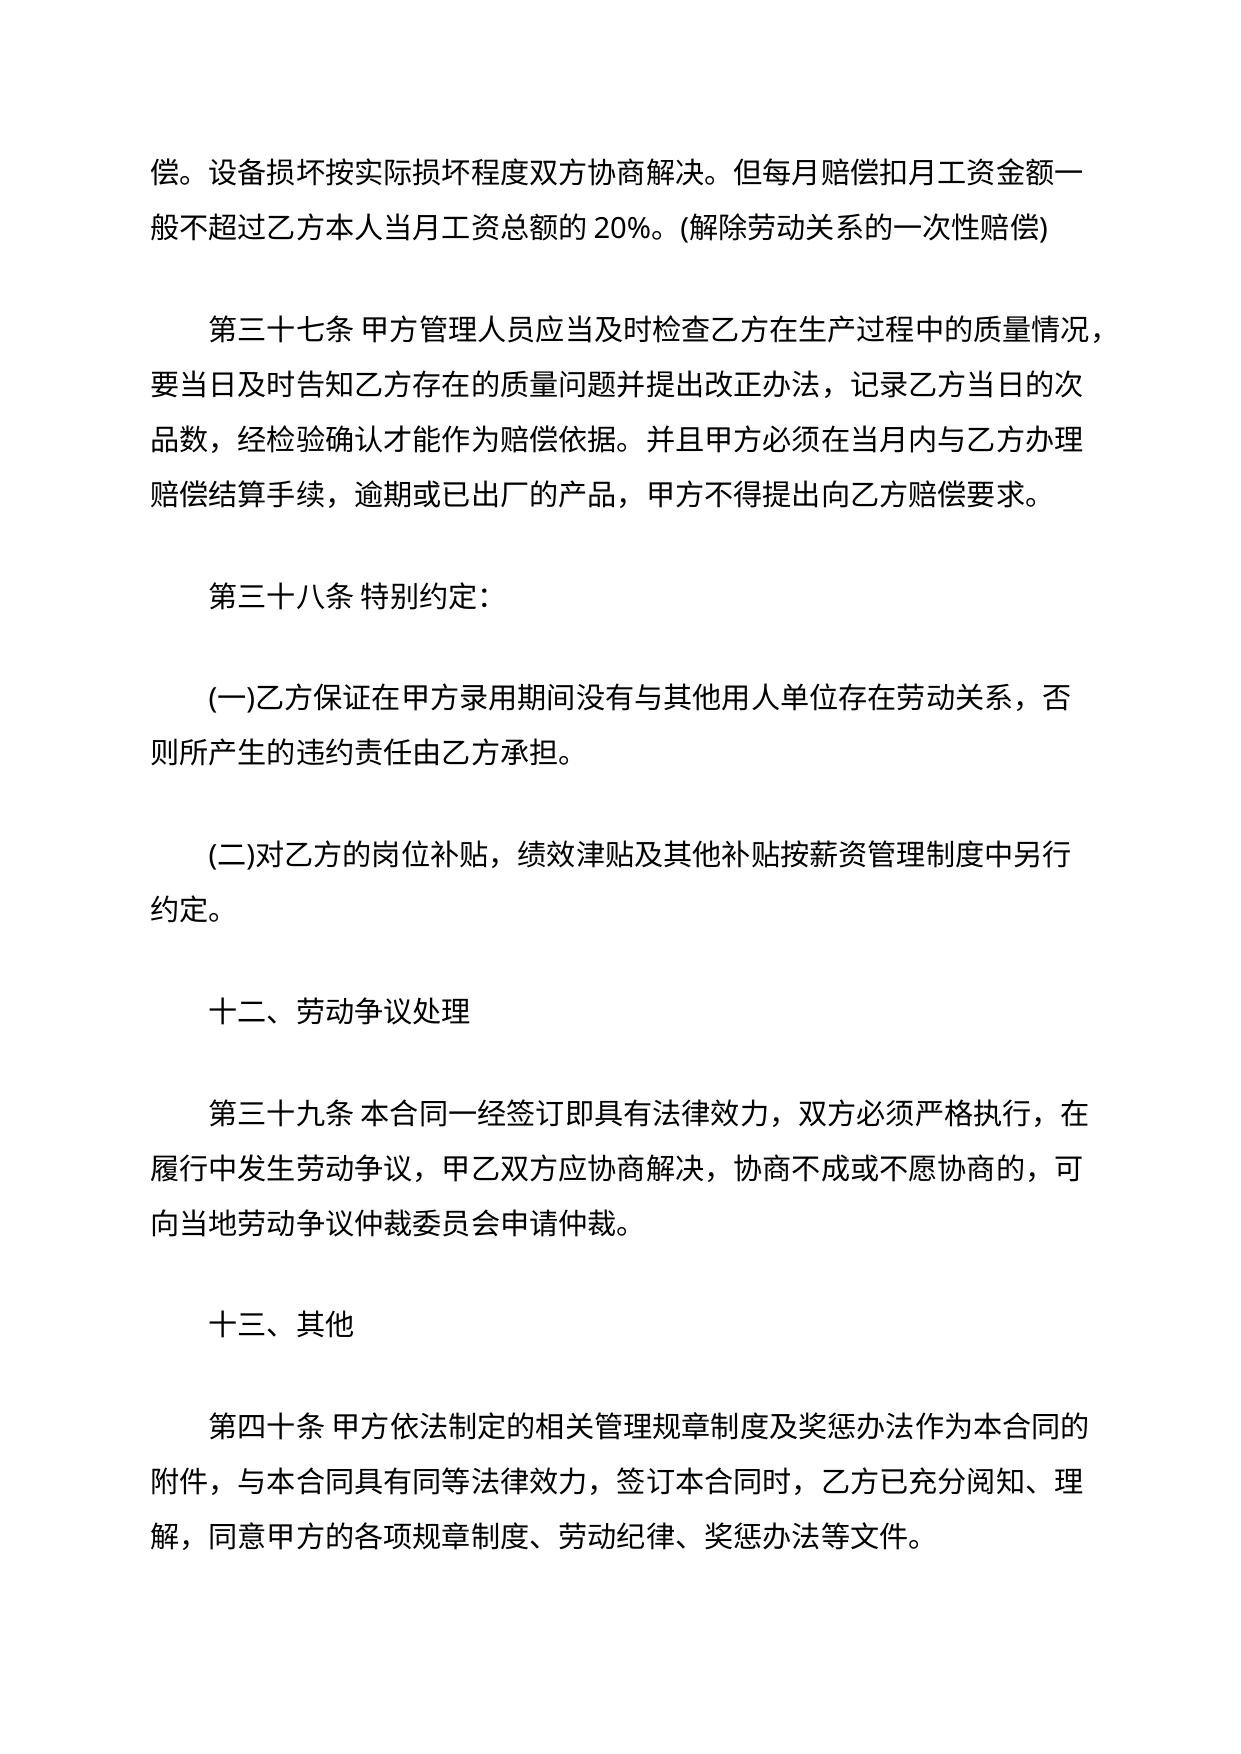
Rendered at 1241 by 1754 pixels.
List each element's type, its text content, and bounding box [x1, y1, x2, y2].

text (一)乙方保证在甲方录用期间没有与其他用人单位存在劳动关系，否则所产生的违约责任由乙方承担。 [150, 675, 1090, 772]
text 第三十八条 特别约定： [150, 573, 1090, 616]
text 第四十条 甲方依法制定的相关管理规章制度及奖惩办法作为本合同的附件，与本合同具有同等法律效力，签订本合同时，乙方已充分阅知、理解，同意甲方的各项规章制度、劳动纪律、奖惩办法等文件。 [150, 1404, 1090, 1556]
text 第三十七条 甲方管理人员应当及时检查乙方在生产过程中的质量情况，要当日及时告知乙方存在的质量问题并提出改正办法，记录乙方当日的次品数，经检验确认才能作为赔偿依据。并且甲方必须在当月内与乙方办理赔偿结算手续，逾期或已出厂的产品，甲方不得提出向乙方赔偿要求。 [150, 307, 1090, 514]
text 十三、其他 [150, 1302, 1090, 1344]
text 十二、劳动争议处理 [150, 989, 1090, 1031]
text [150, 150, 1090, 247]
text 第三十九条 本合同一经签订即具有法律效力，双方必须严格执行，在履行中发生劳动争议，甲乙双方应协商解决，协商不成或不愿协商的，可向当地劳动争议仲裁委员会申请仲裁。 [150, 1090, 1090, 1242]
text (二)对乙方的岗位补贴，绩效津贴及其他补贴按薪资管理制度中另行约定。 [150, 832, 1090, 929]
